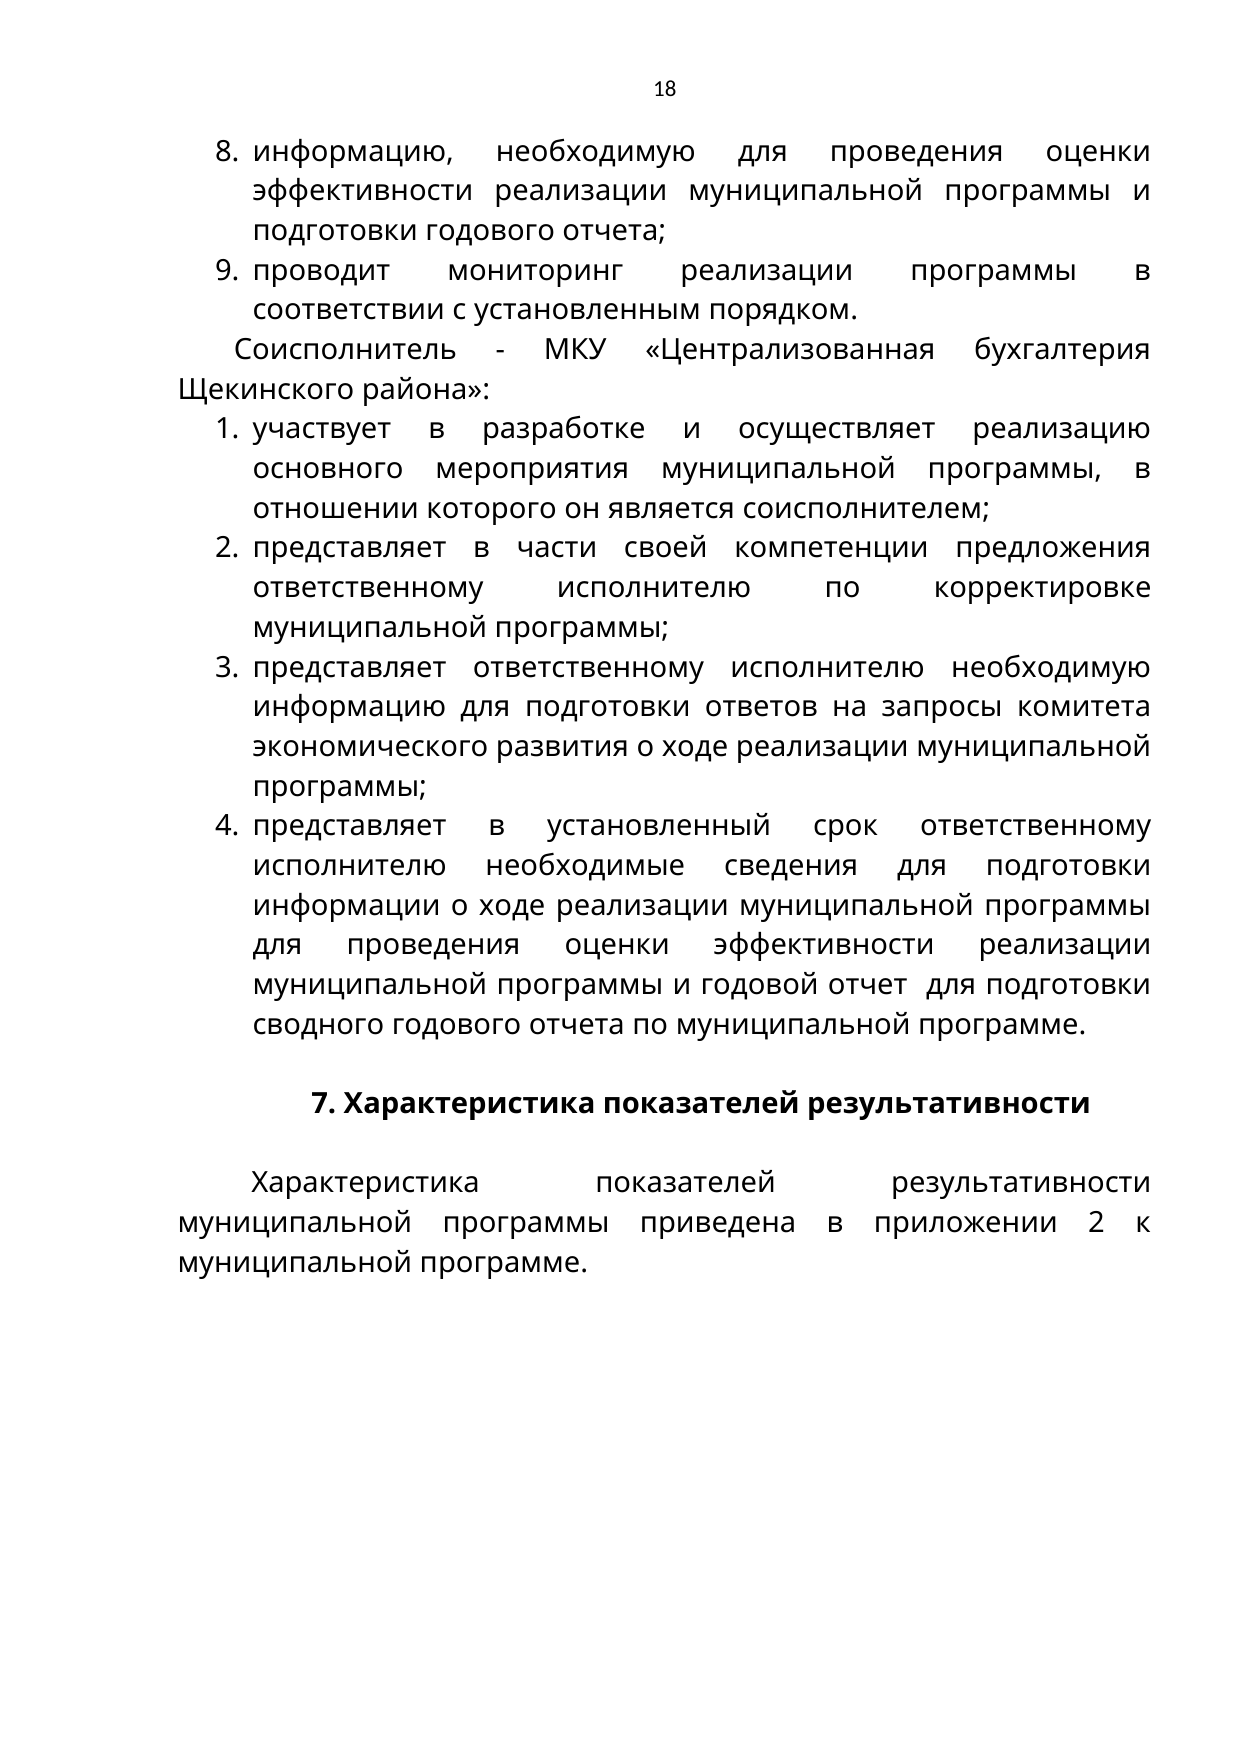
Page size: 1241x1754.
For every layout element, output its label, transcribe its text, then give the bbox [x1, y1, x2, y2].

list представляет в установленный срок ответственному исполнителю необходимые сведения для подготовки информации о ходе реализации муниципальной программы для проведения оценки эффективности реализации муниципальной программы и годовой отчет для подготовки сводного годового отчета по муниципальной программе. [215, 804, 1152, 1043]
text Соисполнитель - МКУ «Централизованная бухгалтерия Щекинского района»: [177, 328, 1152, 408]
list представляет ответственному исполнителю необходимую информацию для подготовки ответов на запросы комитета экономического развития о ходе реализации муниципальной программы; [215, 646, 1152, 804]
text Характеристика показателей результативности муниципальной программы приведена в приложении 2 к муниципальной программе. [177, 1162, 1152, 1281]
list представляет в части своей компетенции предложения ответственному исполнителю по корректировке муниципальной программы; [215, 527, 1152, 646]
text 7. Характеристика показателей результативности [177, 1082, 1152, 1122]
list проводит мониторинг реализации программы в соответствии с установленным порядком. [215, 249, 1152, 328]
list участвует в разработке и осуществляет реализацию основного мероприятия муниципальной программы, в отношении которого он является соисполнителем; [215, 408, 1152, 527]
list информацию, необходимую для проведения оценки эффективности реализации муниципальной программы и подготовки годового отчета; [215, 130, 1152, 249]
